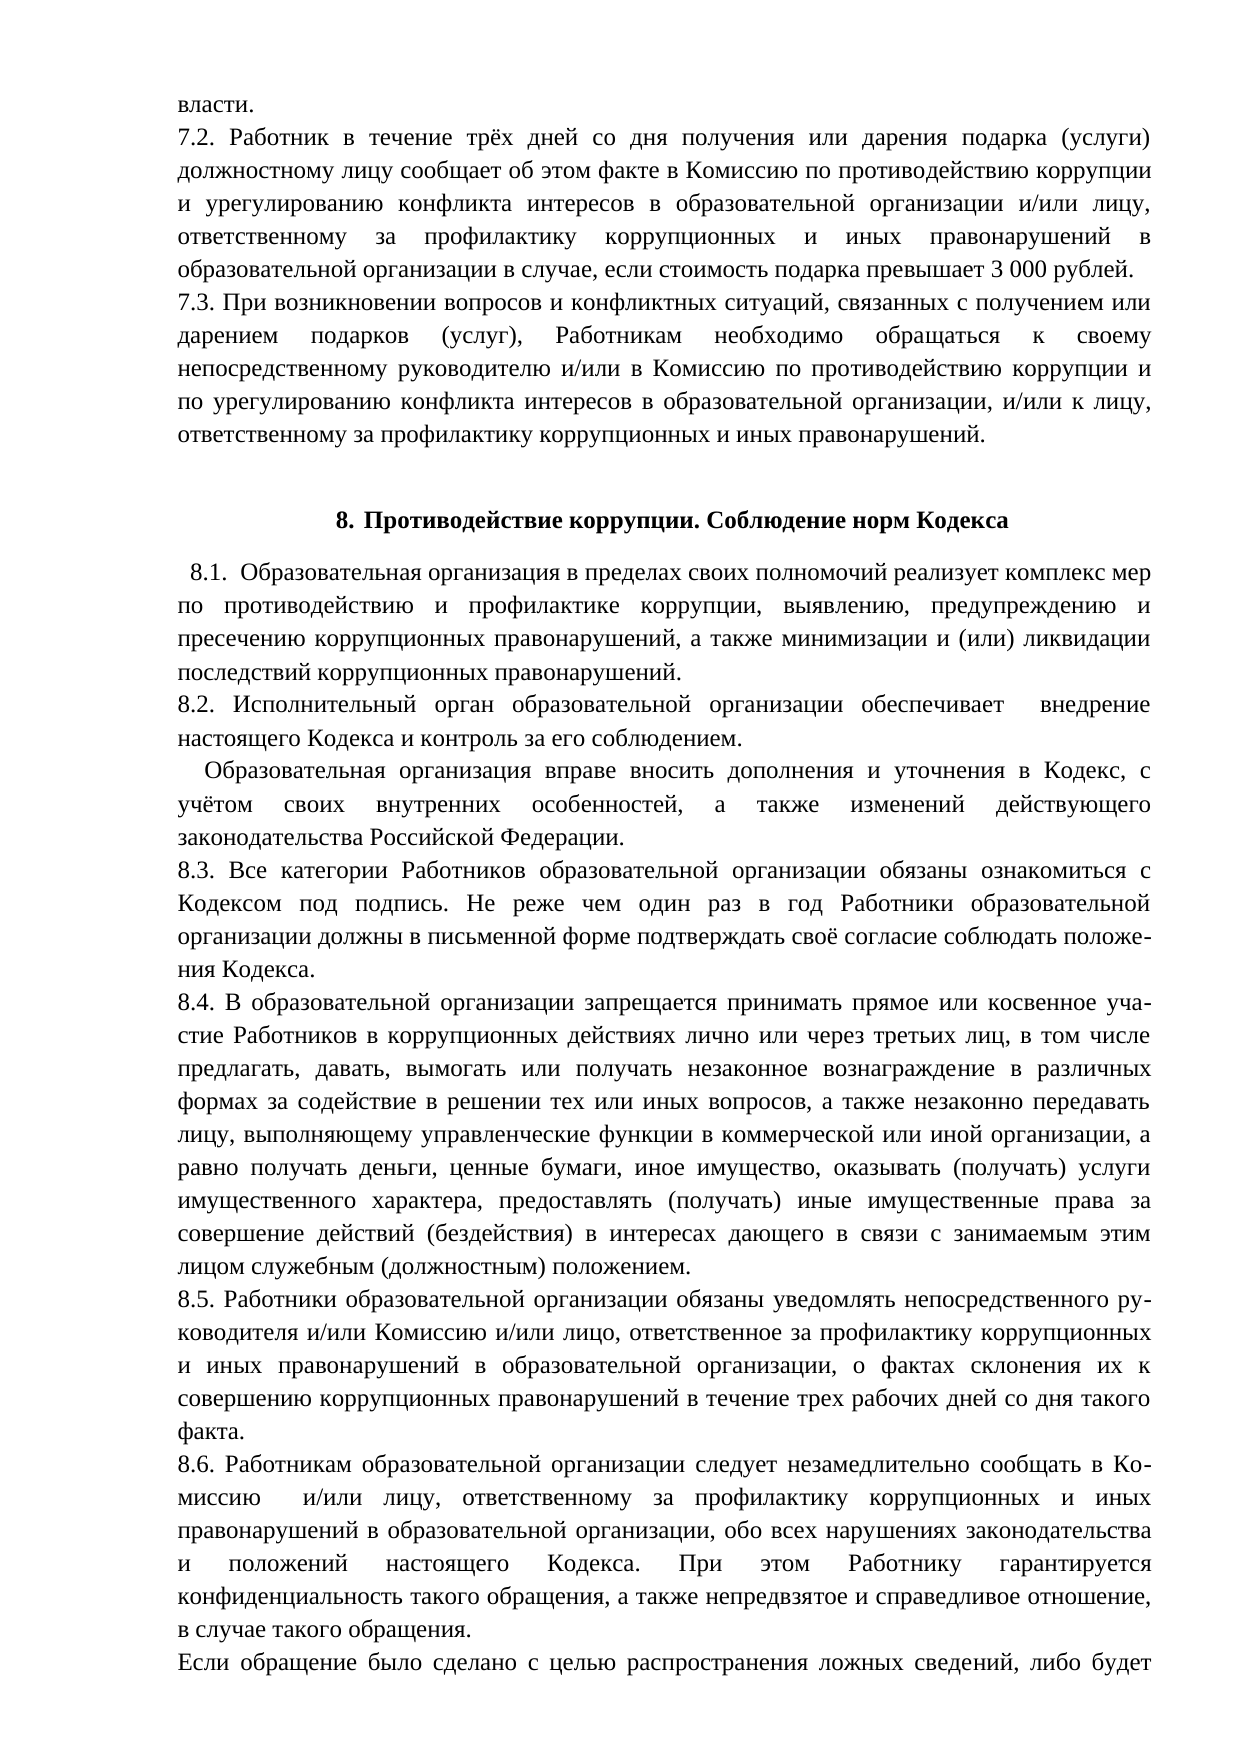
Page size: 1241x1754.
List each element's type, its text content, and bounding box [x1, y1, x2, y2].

text 8.3. Все категории Работников образовательной организации обязаны ознакомиться с Кодексом под подпись. Не реже чем один раз в год Работники образовательной организации должны в письменной форме подтверждать своё согласие соблюдать положения Кодекса. [177, 855, 1152, 982]
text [177, 1647, 1152, 1676]
text 8.2. Исполнительный орган образовательной организации обеспечивает внедрение настоящего Кодекса и контроль за его соблюдением. [177, 689, 1152, 751]
text 7.2. Работник в течение трёх дней со дня получения или дарения подарка (услуги) должностному лицу сообщает об этом факте в Комиссию по противодействию коррупции и урегулированию конфликта интересов в образовательной организации и/или лицу, ответственному за профилактику коррупционных и иных правонарушений в образовательной организации в случае, если стоимость подарка превышает 3 000 рублей. [177, 122, 1152, 282]
text 8.6. Работникам образовательной организации следует незамедлительно сообщать в Комиссию и/или лицу, ответственному за профилактику коррупционных и иных правонарушений в образовательной организации, обо всех нарушениях законодательства и положений настоящего Кодекса. При этом Работнику гарантируется конфиденциальность такого обращения, а также непредвзятое и справедливое отношение, в случае такого обращения. [177, 1449, 1152, 1643]
text 8.4. В образовательной организации запрещается принимать прямое или косвенное участие Работников в коррупционных действиях лично или через третьих лиц, в том числе предлагать, давать, вымогать или получать незаконное вознаграждение в различных формах за содействие в решении тех или иных вопросов, а также незаконно передавать лицу, выполняющему управленческие функции в коммерческой или иной организации, а равно получать деньги, ценные бумаги, иное имущество, оказывать (получать) услуги имущественного характера, предоставлять (получать) иные имущественные права за совершение действий (бездействия) в интересах дающего в связи с занимаемым этим лицом служебным (должностным) положением. [177, 987, 1152, 1280]
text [177, 89, 1152, 117]
text Образовательная организация вправе вносить дополнения и уточнения в Кодекс, с учётом своих внутренних особенностей, а также изменений действующего законодательства Российской Федерации. [177, 756, 1152, 850]
text 7.3. При возникновении вопросов и конфликтных ситуаций, связанных с получением или дарением подарков (услуг), Работникам необходимо обращаться к своему непосредственному руководителю и/или в Комиссию по противодействию коррупции и по ypeгулированию конфликта интересов в образовательной организации, и/или к лицу, ответственному за профилактику коррупционных и иных правонарушений. [177, 287, 1152, 448]
text 8.1. Образовательная организация в пределах своих полномочий реализует комплекс мер по противодействию и профилактике коррупции, выявлению, предупреждению и пресечению коррупционных правонарушений, а также минимизации и (или) ликвидации последствий коррупционных правонарушений. [177, 557, 1152, 685]
text 8.5. Работники образовательной организации обязаны уведомлять непосредственного руководителя и/или Комиссию и/или лицо, ответственное за профилактику коррупционных и иных правонарушений в образовательной организации, о фактах склонения их к совершению коррупционных правонарушений в течение трех рабочих дней со дня такого факта. [177, 1284, 1152, 1445]
text 8. Противодействие коррупции. Соблюдение норм Кодекса [336, 505, 1152, 533]
